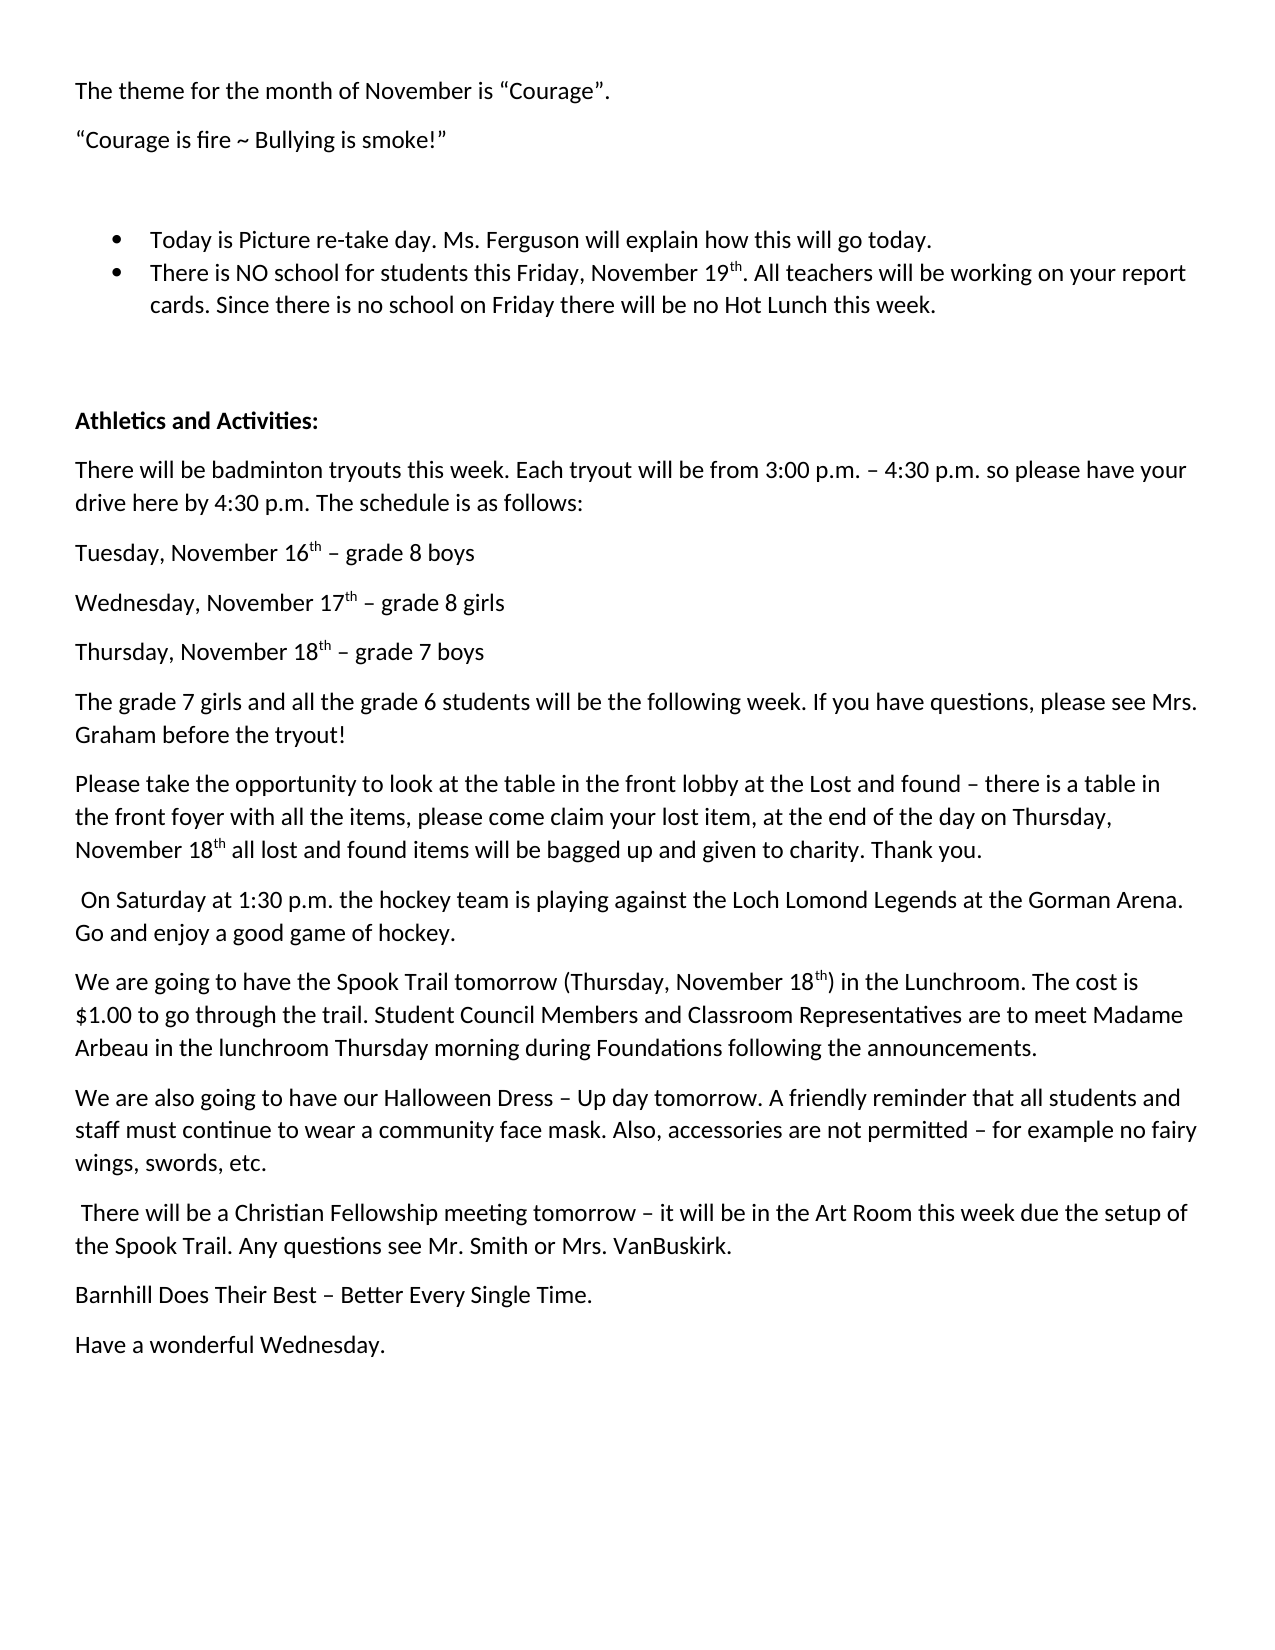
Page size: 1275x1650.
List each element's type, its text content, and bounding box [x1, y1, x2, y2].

list There is NO school for students this Friday, November 19th. All teachers will be working on your report cards. Since there is no school on Friday there will be no Hot Lunch this week. [112, 257, 1200, 320]
text Please take the opportunity to look at the table in the front lobby at the Lost and found – there is a table in the front foyer with all the items, please come claim your lost item, at the end of the day on Thursday, November 18th all lost and found items will be bagged up and given to charity. Thank you. [75, 768, 1200, 865]
text The theme for the month of November is “Courage”. [75, 75, 1200, 106]
text Tuesday, November 16th – grade 8 boys [75, 537, 1200, 568]
text “Courage is fire ~ Bullying is smoke!” [75, 124, 1200, 155]
text We are going to have the Spook Trail tomorrow (Thursday, November 18th) in the Lunchroom. The cost is $1.00 to go through the trail. Student Council Members and Classroom Representatives are to meet Madame Arbeau in the lunchroom Thursday morning during Foundations following the announcements. [75, 966, 1200, 1063]
text Wednesday, November 17th – grade 8 girls [75, 587, 1200, 617]
list Today is Picture re-take day. Ms. Ferguson will explain how this will go today. [112, 224, 1200, 254]
text Barnhill Does Their Best – Better Every Single Time. [75, 1279, 1200, 1310]
text Thursday, November 18th – grade 7 boys [75, 636, 1200, 667]
text Have a wonderful Wednesday. [75, 1329, 1200, 1360]
text There will be badminton tryouts this week. Each tryout will be from 3:00 p.m. – 4:30 p.m. so please have your drive here by 4:30 p.m. The schedule is as follows: [75, 454, 1200, 518]
text There will be a Christian Fellowship meeting tomorrow – it will be in the Art Room this week due the setup of the Spook Trail. Any questions see Mr. Smith or Mrs. VanBuskirk. [75, 1197, 1200, 1261]
text We are also going to have our Halloween Dress – Up day tomorrow. A friendly reminder that all students and staff must continue to wear a community face mask. Also, accessories are not permitted – for example no fairy wings, swords, etc. [75, 1082, 1200, 1178]
text On Saturday at 1:30 p.m. the hockey team is playing against the Loch Lomond Legends at the Gorman Arena. Go and enjoy a good game of hockey. [75, 884, 1200, 947]
text Athletics and Activities: [75, 405, 1200, 436]
text The grade 7 girls and all the grade 6 students will be the following week. If you have questions, please see Mrs. Graham before the tryout! [75, 686, 1200, 749]
